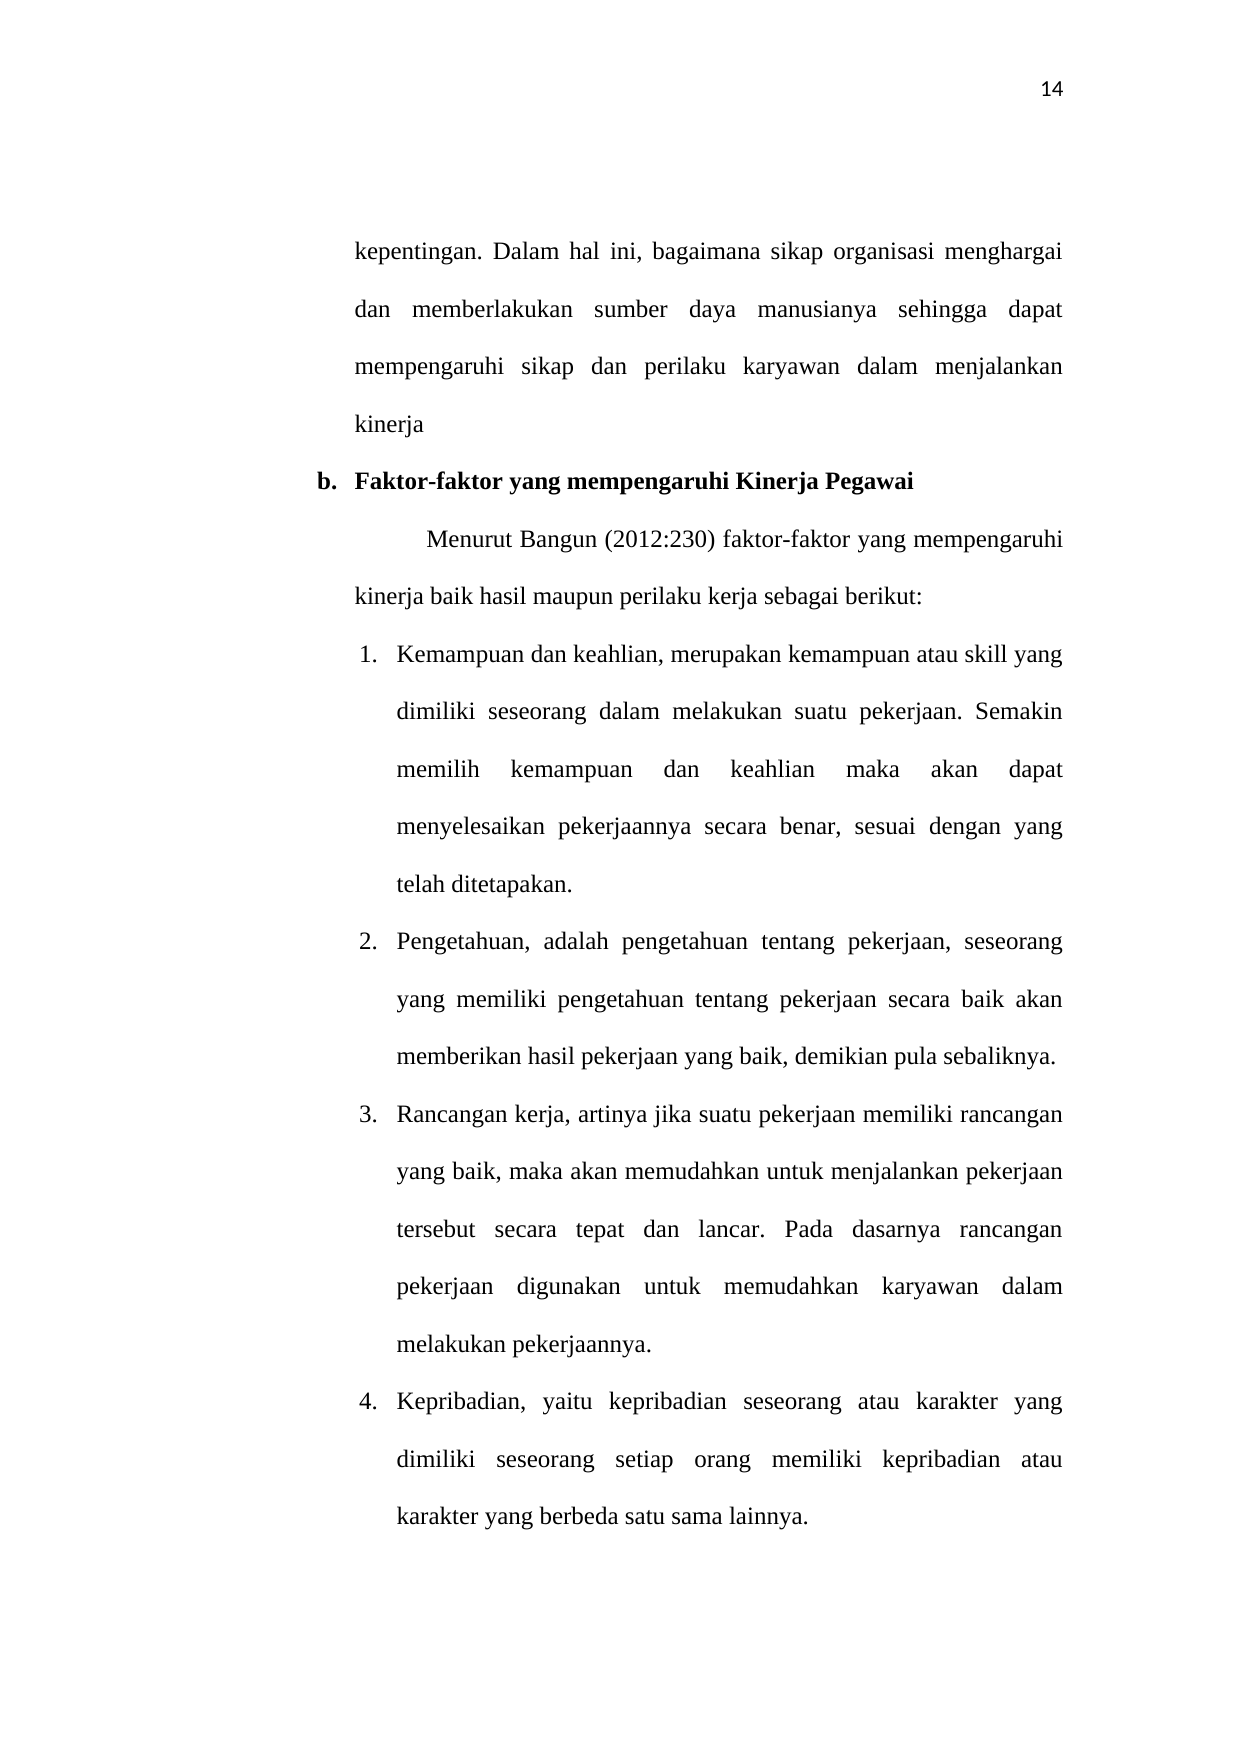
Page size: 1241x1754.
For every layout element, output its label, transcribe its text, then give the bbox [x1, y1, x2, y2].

list Kepribadian, yaitu kepribadian seseorang atau karakter yang dimiliki seseorang setiap orang memiliki kepribadian atau karakter yang berbeda satu sama lainnya. [359, 1386, 1063, 1530]
list Menurut Bangun (2012:230) faktor-faktor yang mempengaruhi kinerja baik hasil maupun perilaku kerja sebagai berikut: [354, 524, 1063, 610]
list Pengetahuan, adalah pengetahuan tentang pekerjaan, seseorang yang memiliki pengetahuan tentang pekerjaan secara baik akan memberikan hasil pekerjaan yang baik, demikian pula sebaliknya. [359, 926, 1063, 1070]
list Faktor-faktor yang mempengaruhi Kinerja Pegawai [317, 466, 1063, 495]
list Rancangan kerja, artinya jika suatu pekerjaan memiliki rancangan yang baik, maka akan memudahkan untuk menjalankan pekerjaan tersebut secara tepat dan lancar. Pada dasarnya rancangan pekerjaan digunakan untuk memudahkan karyawan dalam melakukan pekerjaannya. [359, 1099, 1063, 1357]
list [354, 236, 1063, 437]
list Kemampuan dan keahlian, merupakan kemampuan atau skill yang dimiliki seseorang dalam melakukan suatu pekerjaan. Semakin memilih kemampuan dan keahlian maka akan dapat menyelesaikan pekerjaannya secara benar, sesuai dengan yang telah ditetapakan. [359, 639, 1063, 897]
